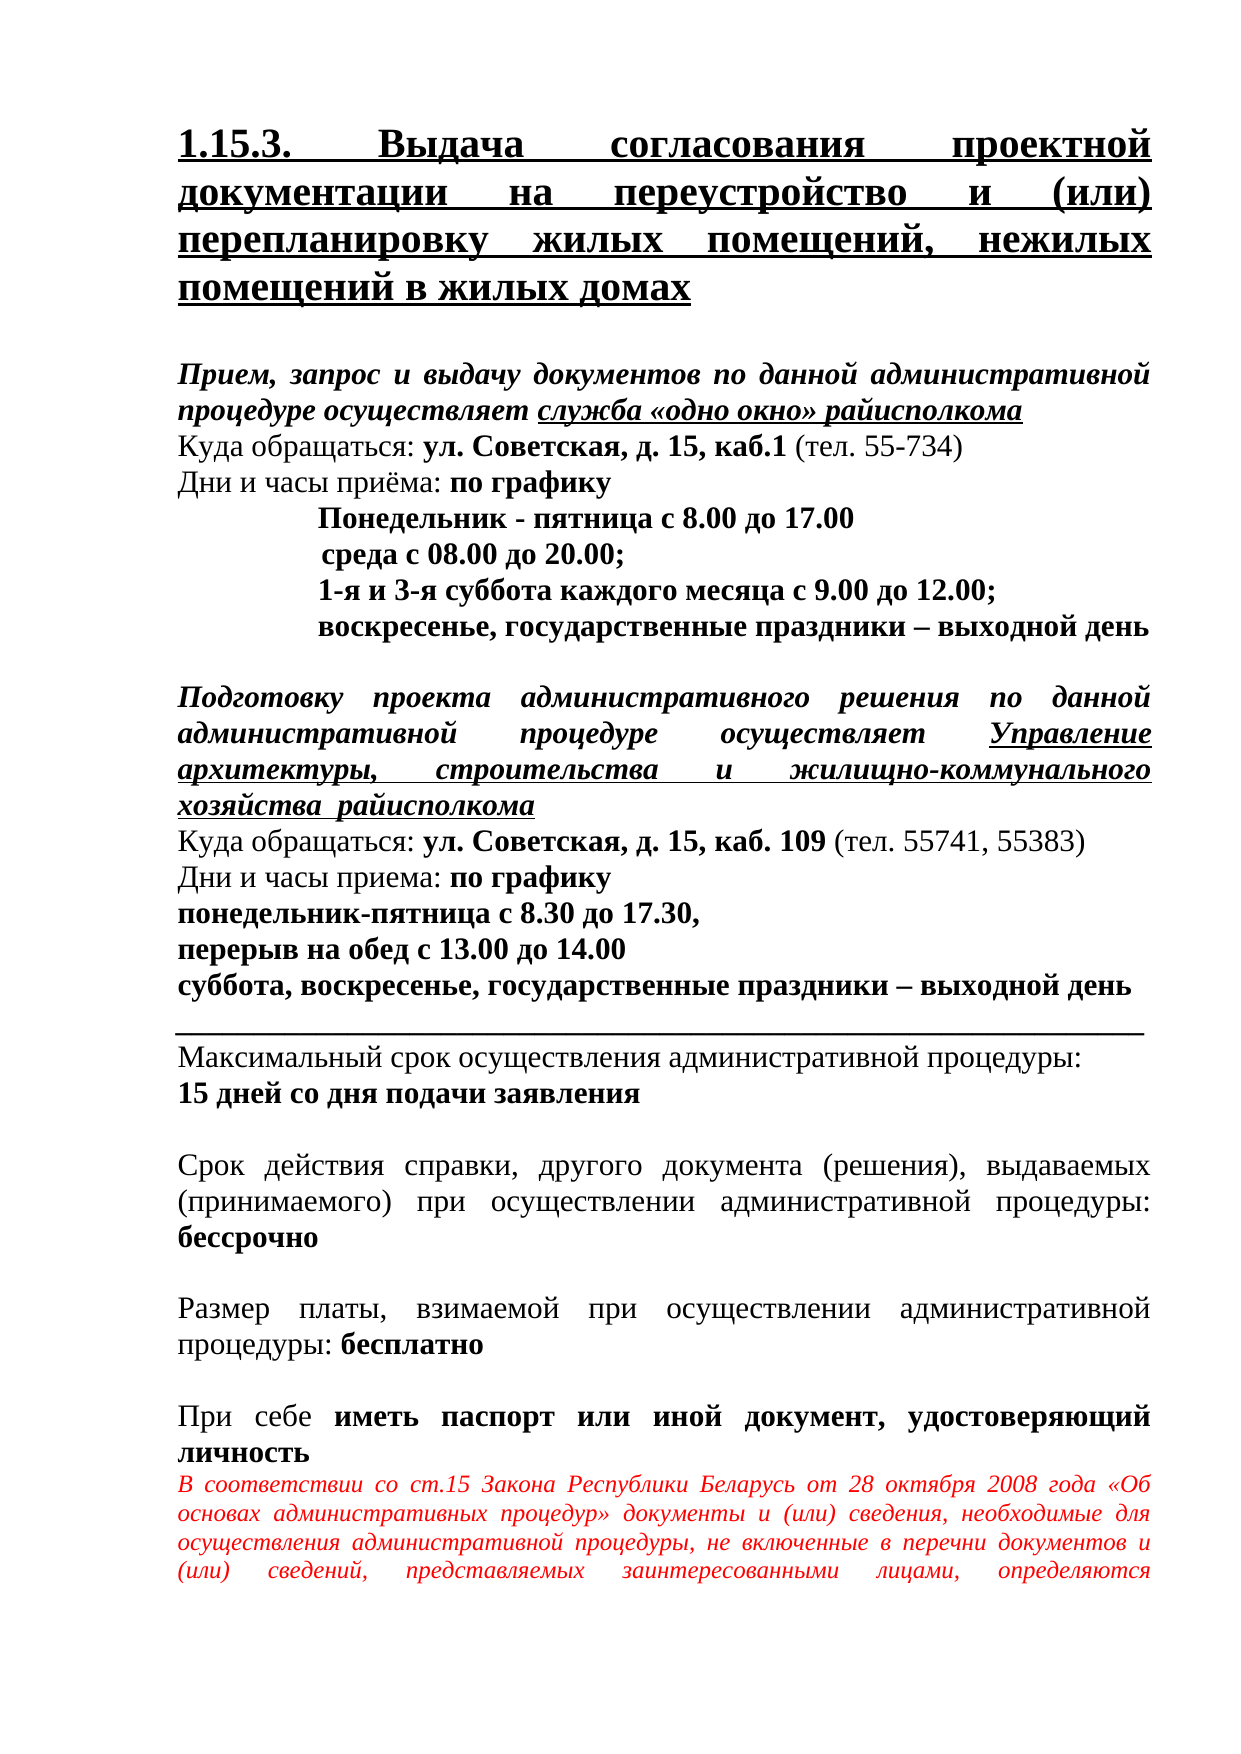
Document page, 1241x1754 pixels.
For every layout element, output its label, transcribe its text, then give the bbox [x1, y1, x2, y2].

text воскресенье, государственные праздники – выходной день [177, 607, 1152, 643]
text ______________________________________________________________ [177, 1002, 1152, 1038]
text 1.15.3. Выдача согласования проектной документации на переустройство и (или) перепланировку жилых помещений, нежилых помещений в жилых домах [177, 256, 1152, 310]
text Максимальный срок осуществления административной процедуры: [177, 1038, 1152, 1074]
text 15 дней со дня подачи заявления [177, 1074, 1152, 1110]
text среда с 08.00 до 20.00; [177, 535, 1152, 571]
text Дни и часы приёма: по графику [177, 463, 1152, 499]
text 1.15.3. Выдача согласования проектной документации на переустройство и (или) перепланировку жилых помещений, нежилых помещений в жилых домах [177, 160, 1152, 207]
text 1.15.3. Выдача согласования проектной документации на переустройство и (или) перепланировку жилых помещений, нежилых помещений в жилых домах [177, 208, 1152, 255]
text понедельник-пятница с 8.30 до 17.30, [177, 894, 1152, 930]
text Куда обращаться: ул. Советская, д. 15, каб.1 (тел. 55-734) [177, 427, 1152, 463]
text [177, 1469, 1152, 1584]
text перерыв на обед с 13.00 до 14.00 [177, 930, 1152, 966]
text Размер платы, взимаемой при осуществлении административной процедуры: бесплатно [177, 1290, 1152, 1362]
text 1-я и 3-я суббота каждого месяца с 9.00 до 12.00; [177, 571, 1152, 607]
text Срок действия справки, другого документа (решения), выдаваемых (принимаемого) при осуществлении административной процедуры: бессрочно [177, 1146, 1152, 1254]
text Подготовку проекта административного решения по данной административной процедуре осуществляет Управление архитектуры, строительства и жилищно-коммунального хозяйства райисполкома [177, 783, 1152, 822]
text Дни и часы приема: по графику [177, 858, 1152, 894]
text суббота, воскресенье, государственные праздники – выходной день [177, 966, 1152, 1002]
text 1.15.3. Выдача согласования проектной документации на переустройство и (или) перепланировку жилых помещений, нежилых помещений в жилых домах [177, 118, 1152, 159]
text Понедельник - пятница с 8.00 до 17.00 [177, 499, 1152, 535]
text Прием, запрос и выдачу документов по данной административной процедуре осуществляет служба «одно окно» райисполкома [177, 355, 1152, 427]
text Подготовку проекта административного решения по данной административной процедуре осуществляет Управление архитектуры, строительства и жилищно-коммунального хозяйства райисполкома [177, 679, 1152, 782]
text При себе иметь паспорт или иной документ, удостоверяющий личность [177, 1397, 1152, 1469]
text Куда обращаться: ул. Советская, д. 15, каб. 109 (тел. 55741, 55383) [177, 822, 1152, 858]
